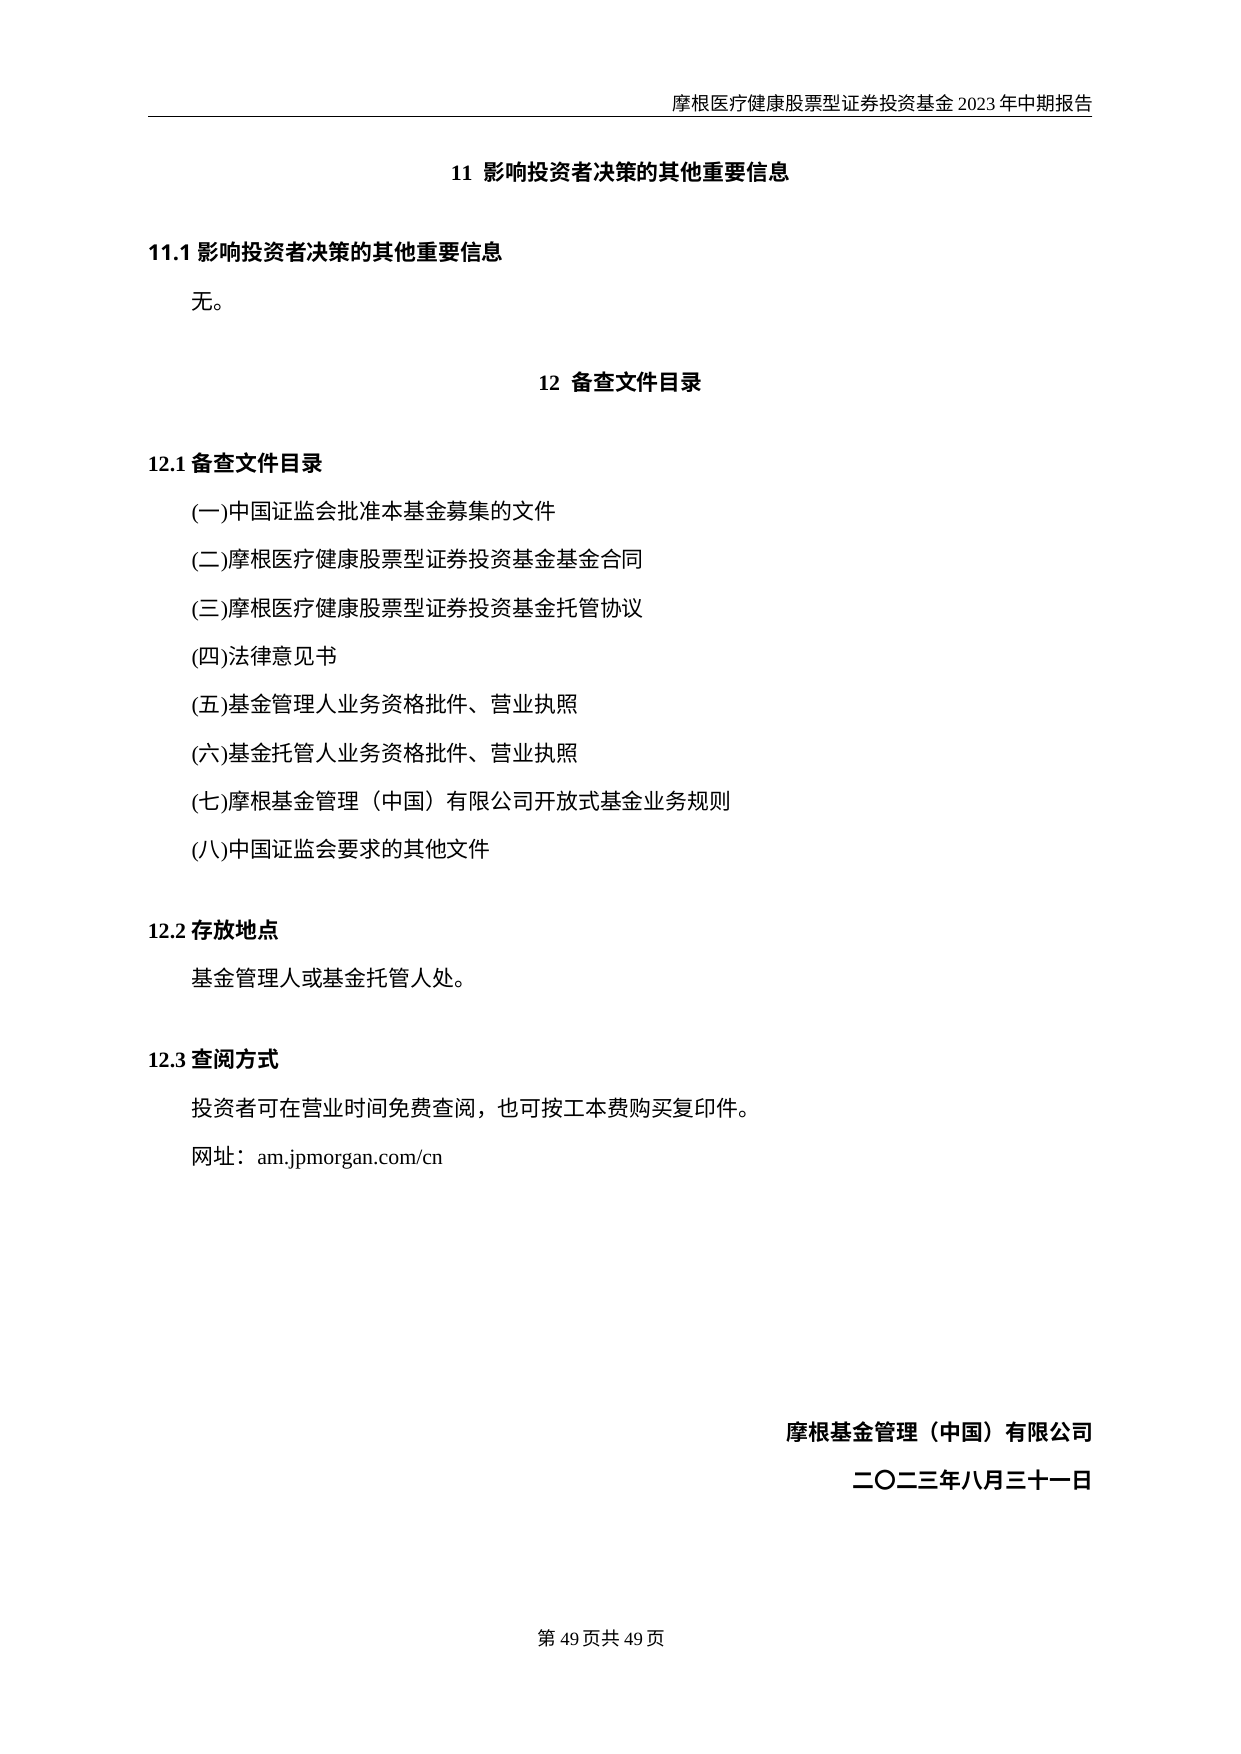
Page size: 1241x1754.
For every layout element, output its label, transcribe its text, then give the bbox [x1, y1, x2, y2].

text 11.1 影响投资者决策的其他重要信息 [148, 235, 1092, 268]
text (七)摩根基金管理（中国）有限公司开放式基金业务规则 [148, 783, 1092, 816]
text 二〇二三年八月三十一日 [235, 1463, 1092, 1495]
text 基金管理人或基金托管人处。 [148, 961, 1092, 993]
text 摩根基金管理（中国）有限公司 [235, 1414, 1092, 1447]
subtitle 12 备查文件目录 [148, 364, 1092, 397]
text (八)中国证监会要求的其他文件 [148, 832, 1092, 864]
text (四)法律意见书 [148, 638, 1092, 671]
text (一)中国证监会批准本基金募集的文件 [148, 493, 1092, 526]
text (五)基金管理人业务资格批件、营业执照 [148, 687, 1092, 719]
text (三)摩根医疗健康股票型证券投资基金托管协议 [148, 590, 1092, 623]
text 无。 [148, 283, 1092, 316]
subtitle 12.1 备查文件目录 [148, 445, 1092, 478]
text 投资者可在营业时间免费查阅，也可按工本费购买复印件。 [148, 1090, 1092, 1123]
subtitle 11 影响投资者决策的其他重要信息 [148, 154, 1092, 187]
text (六)基金托管人业务资格批件、营业执照 [148, 735, 1092, 768]
subtitle 12.3 查阅方式 [148, 1042, 1092, 1074]
text (二)摩根医疗健康股票型证券投资基金基金合同 [148, 542, 1092, 574]
text 网址：am.jpmorgan.com/cn [148, 1138, 1092, 1171]
subtitle 12.2 存放地点 [148, 913, 1092, 945]
